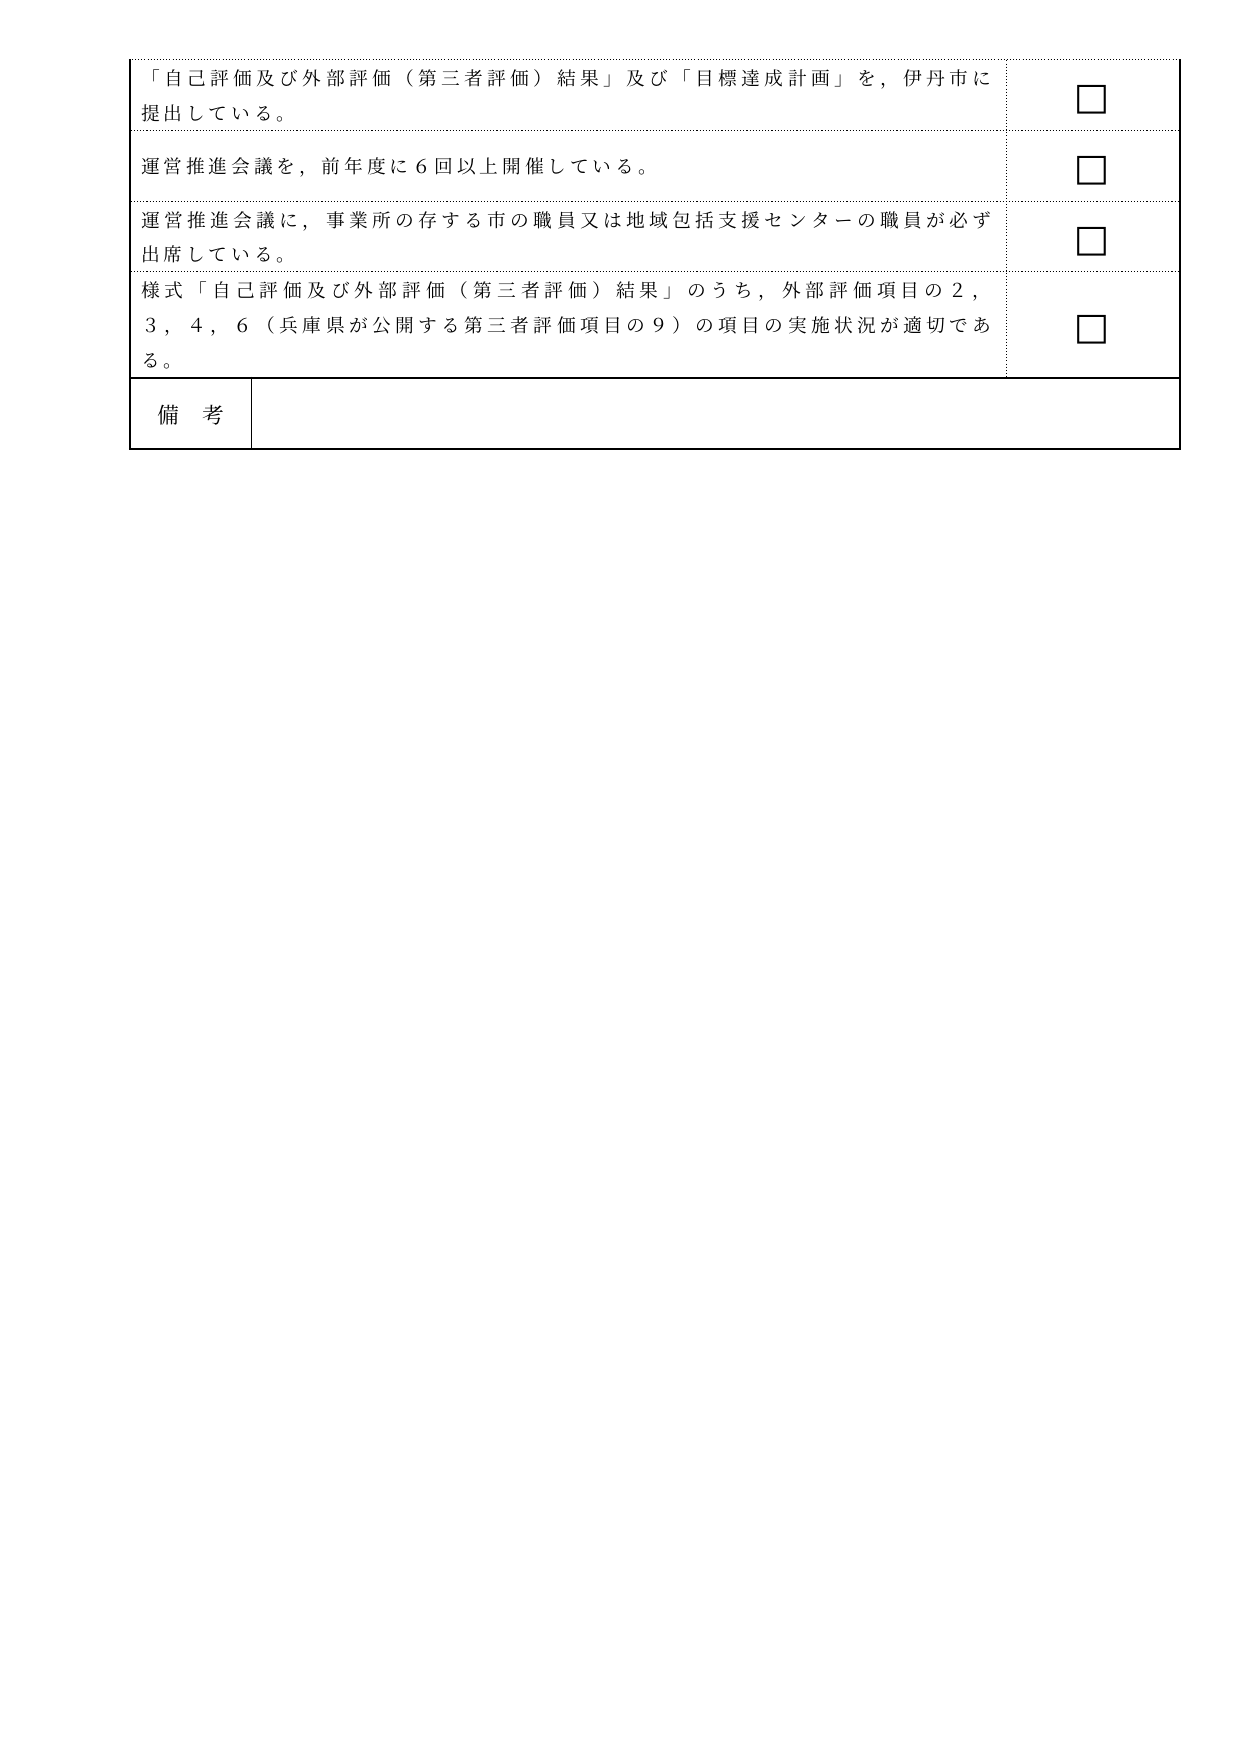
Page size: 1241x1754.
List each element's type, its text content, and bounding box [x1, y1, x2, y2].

table_cell 運営推進会議を，前年度に６回以上開催している。 [131, 130, 1006, 201]
table_cell 様式「自己評価及び外部評価（第三者評価）結果」のうち，外部評価項目の２，３，４，６（兵庫県が公開する第三者評価項目の９）の項目の実施状況が適切である。 [131, 271, 1006, 377]
table_cell □ [1006, 201, 1179, 271]
table_cell 運営推進会議に，事業所の存する市の職員又は地域包括支援センターの職員が必ず出席している。 [131, 201, 1006, 271]
table_cell □ [1006, 271, 1179, 377]
table_cell 備 考 [131, 379, 251, 448]
table_cell [252, 379, 1179, 448]
table_cell □ [1006, 59, 1179, 130]
table_cell 「自己評価及び外部評価（第三者評価）結果」及び「目標達成計画」を，伊丹市に提出している。 [131, 59, 1006, 130]
table_cell □ [1006, 130, 1179, 201]
